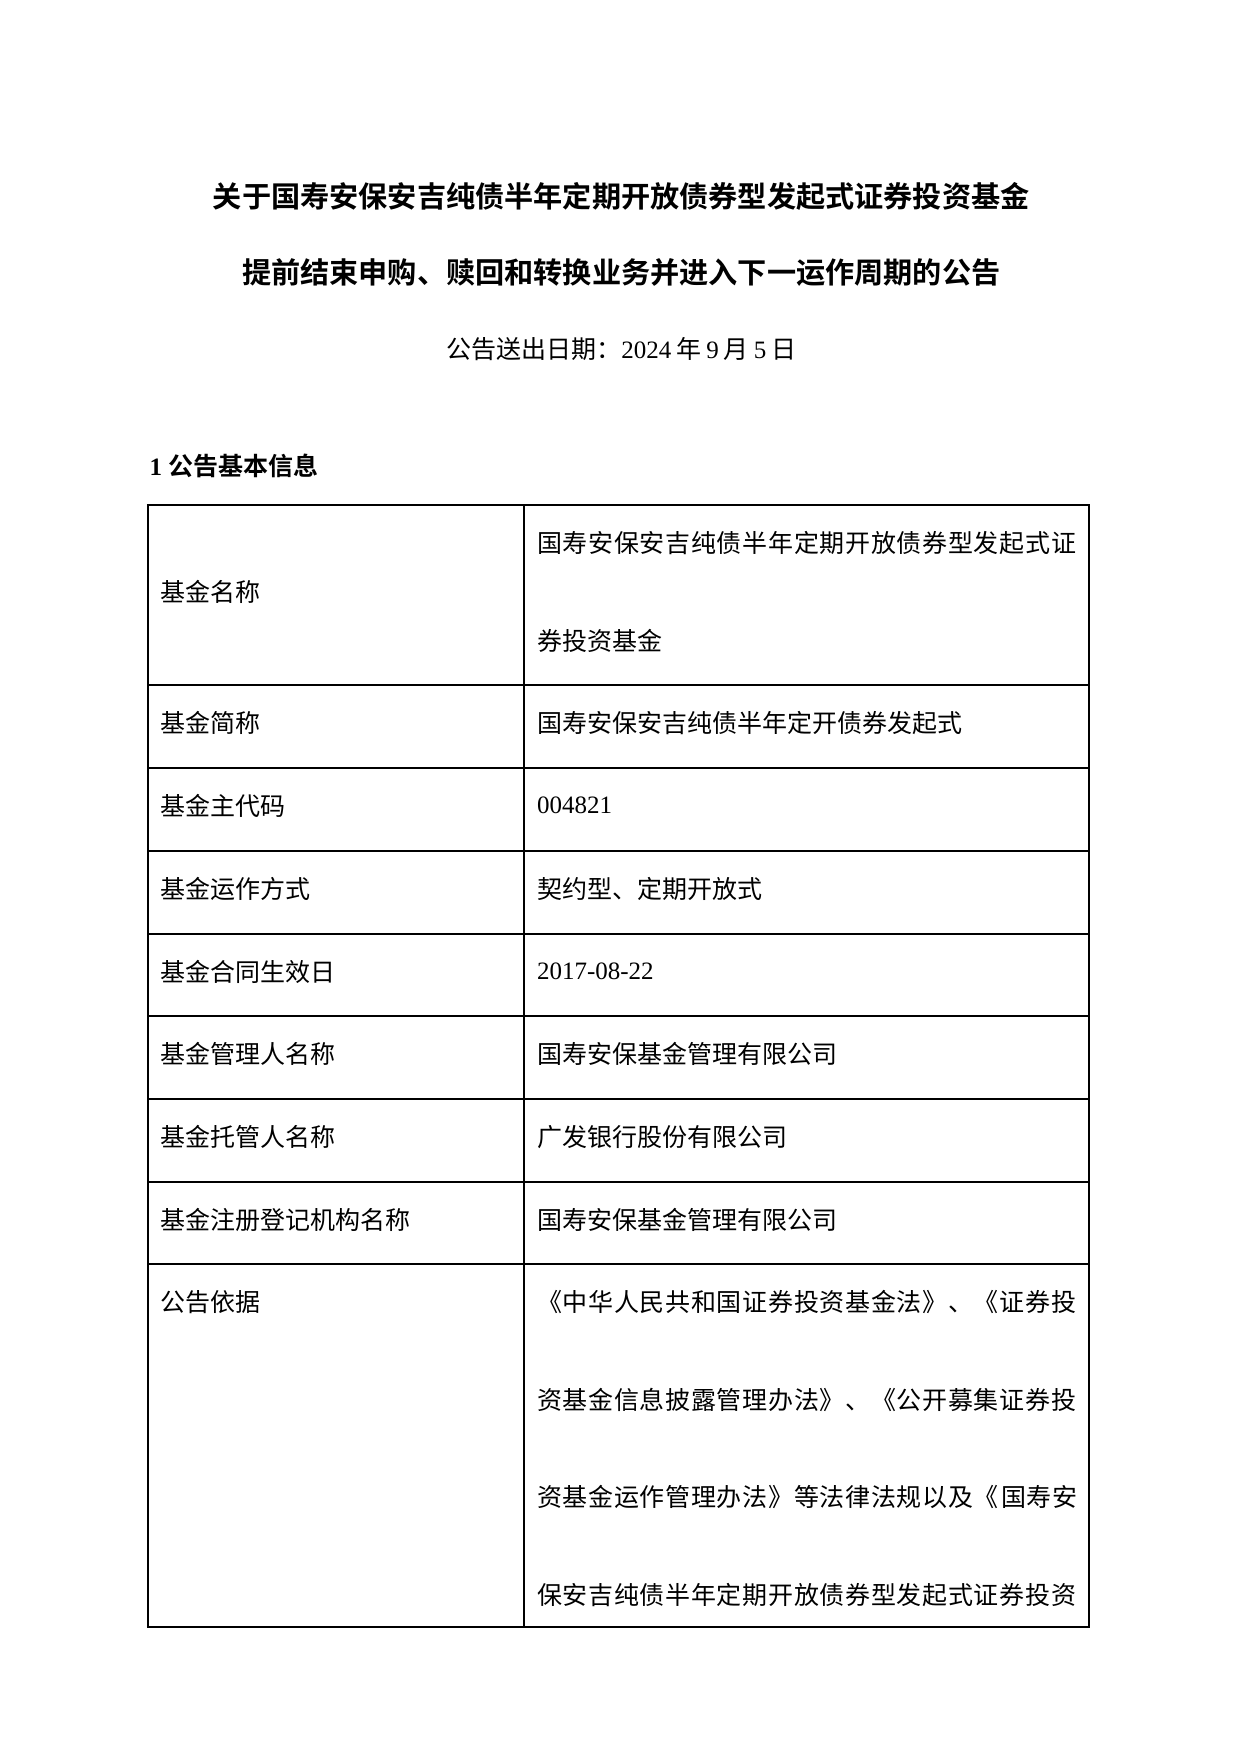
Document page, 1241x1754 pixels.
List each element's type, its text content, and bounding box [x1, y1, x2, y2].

table_cell 基金管理人名称 [149, 1017, 523, 1098]
table_cell 广发银行股份有限公司 [525, 1100, 1088, 1181]
table_cell 基金主代码 [149, 769, 523, 850]
text 1 公告基本信息 [149, 432, 1092, 497]
text 关于国寿安保安吉纯债半年定期开放债券型发起式证券投资基金 [149, 162, 1092, 227]
table_cell 基金运作方式 [149, 852, 523, 932]
table_cell 基金简称 [149, 686, 523, 767]
table_cell 2017-08-22 [525, 935, 1088, 1015]
table_cell 004821 [525, 769, 1088, 850]
table_cell 基金托管人名称 [149, 1100, 523, 1181]
table_header 基金名称 [149, 506, 523, 684]
table_cell 公告依据 [149, 1265, 523, 1626]
table_cell 基金合同生效日 [149, 935, 523, 1015]
table_cell 国寿安保基金管理有限公司 [525, 1017, 1088, 1098]
table_cell 基金注册登记机构名称 [149, 1183, 523, 1263]
table_cell 国寿安保安吉纯债半年定开债券发起式 [525, 686, 1088, 767]
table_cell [525, 1265, 1088, 1626]
table_header 国寿安保安吉纯债半年定期开放债券型发起式证券投资基金 [525, 506, 1088, 684]
text 公告送出日期：2024年9月5日 [149, 315, 1092, 380]
table_cell 国寿安保基金管理有限公司 [525, 1183, 1088, 1263]
text 提前结束申购、赎回和转换业务并进入下一运作周期的公告 [149, 239, 1092, 304]
table_cell 契约型、定期开放式 [525, 852, 1088, 932]
